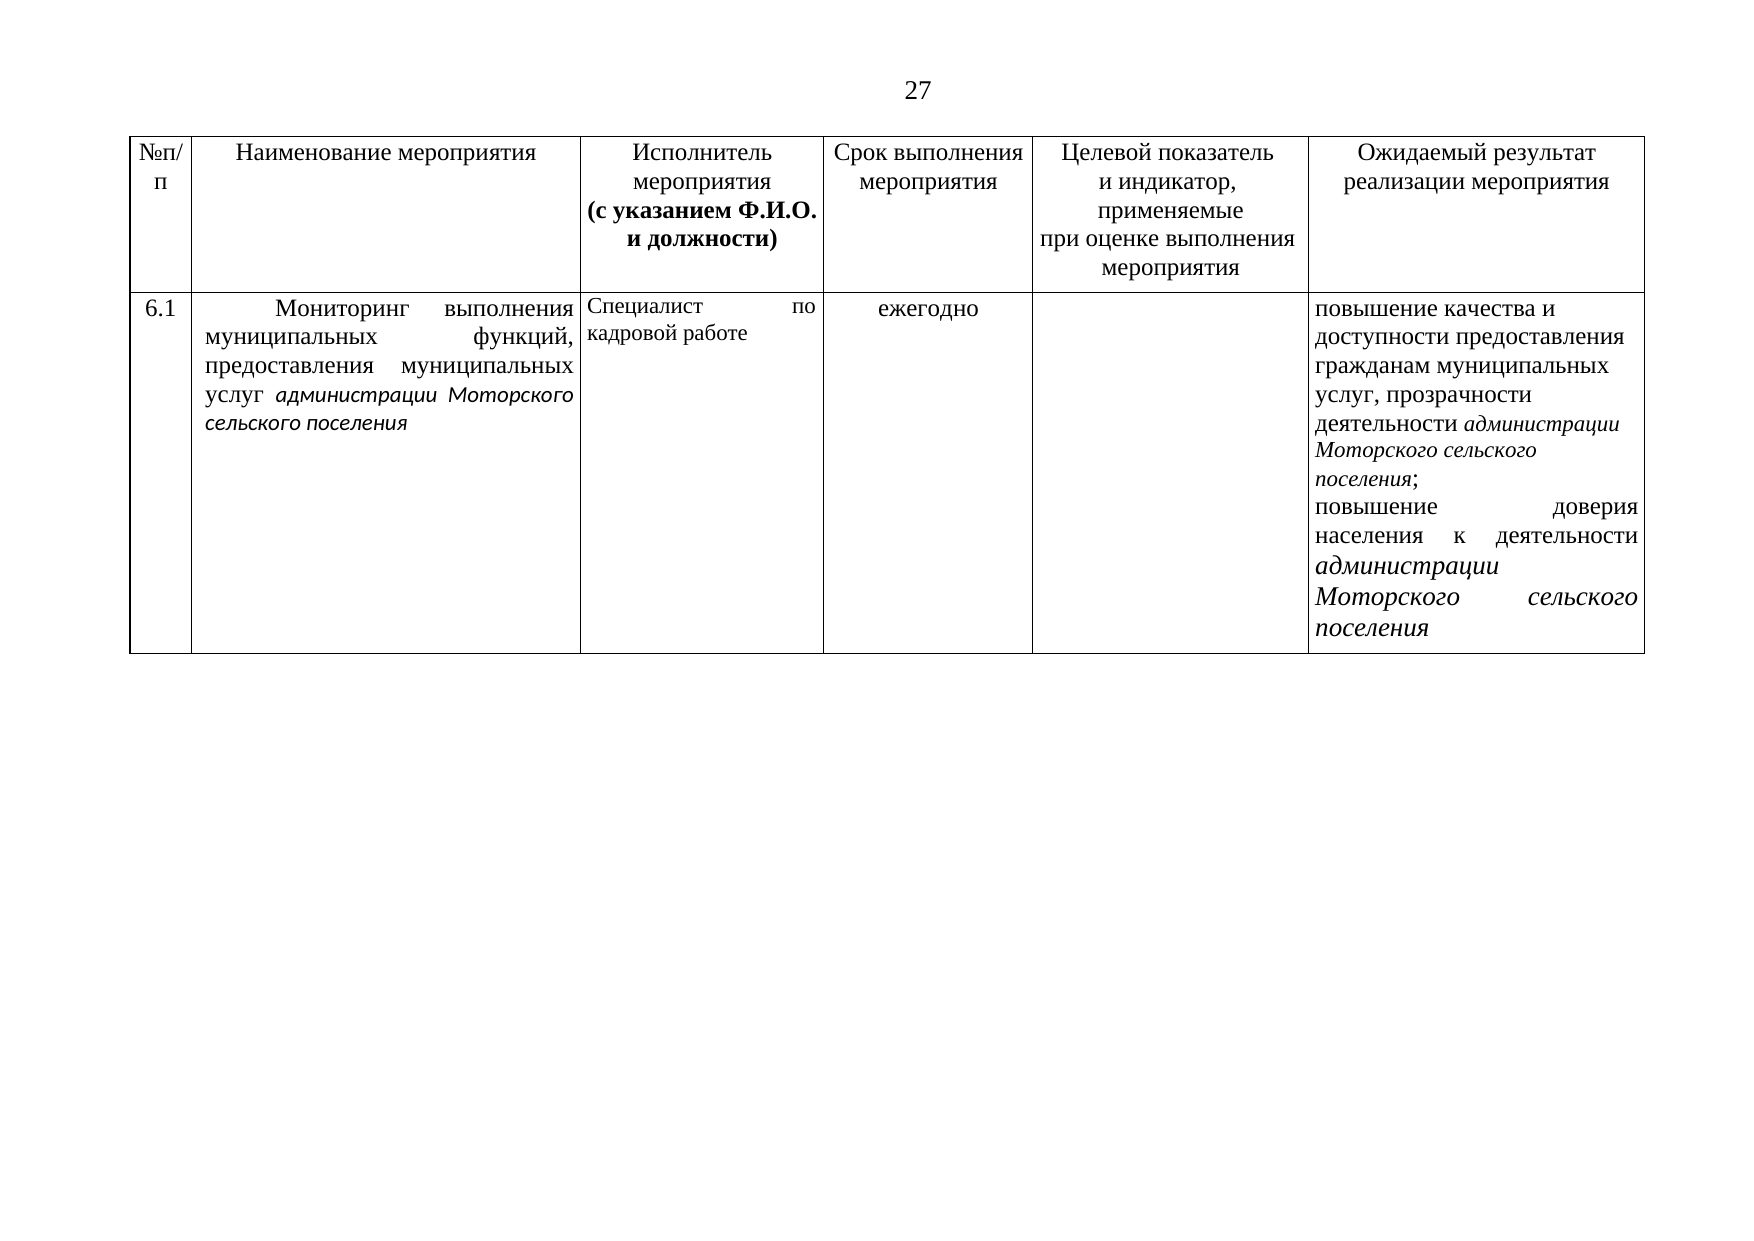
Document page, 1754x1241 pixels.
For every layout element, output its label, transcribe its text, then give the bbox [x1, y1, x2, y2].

table_header Исполнитель мероприятия (с указанием Ф.И.О. и должности) [581, 137, 823, 292]
table_header Ожидаемый результат реализации мероприятия [1309, 137, 1644, 292]
table_header Целевой показатель и индикатор, применяемые при оценке выполнения мероприятия [1033, 137, 1308, 292]
table_header Срок выполнения мероприятия [824, 137, 1032, 292]
table_cell Мониторинг выполнения муниципальных функций, предоставления муниципальных услуг администрации Моторского сельского поселения [192, 293, 580, 653]
table_cell повышение качества и доступности предоставления гражданам муниципальных услуг, прозрачности деятельности администрации Моторского сельского поселения; повышение доверия населения к деятельности администрации Моторского сельского поселения [1309, 293, 1644, 653]
table_header Наименование мероприятия [192, 137, 580, 292]
table_cell 6.1 [131, 293, 191, 653]
table_cell Специалист по кадровой работе [581, 293, 823, 653]
table_cell ежегодно [824, 293, 1032, 653]
table_header №п/п [131, 137, 191, 292]
table_cell [1033, 293, 1308, 653]
